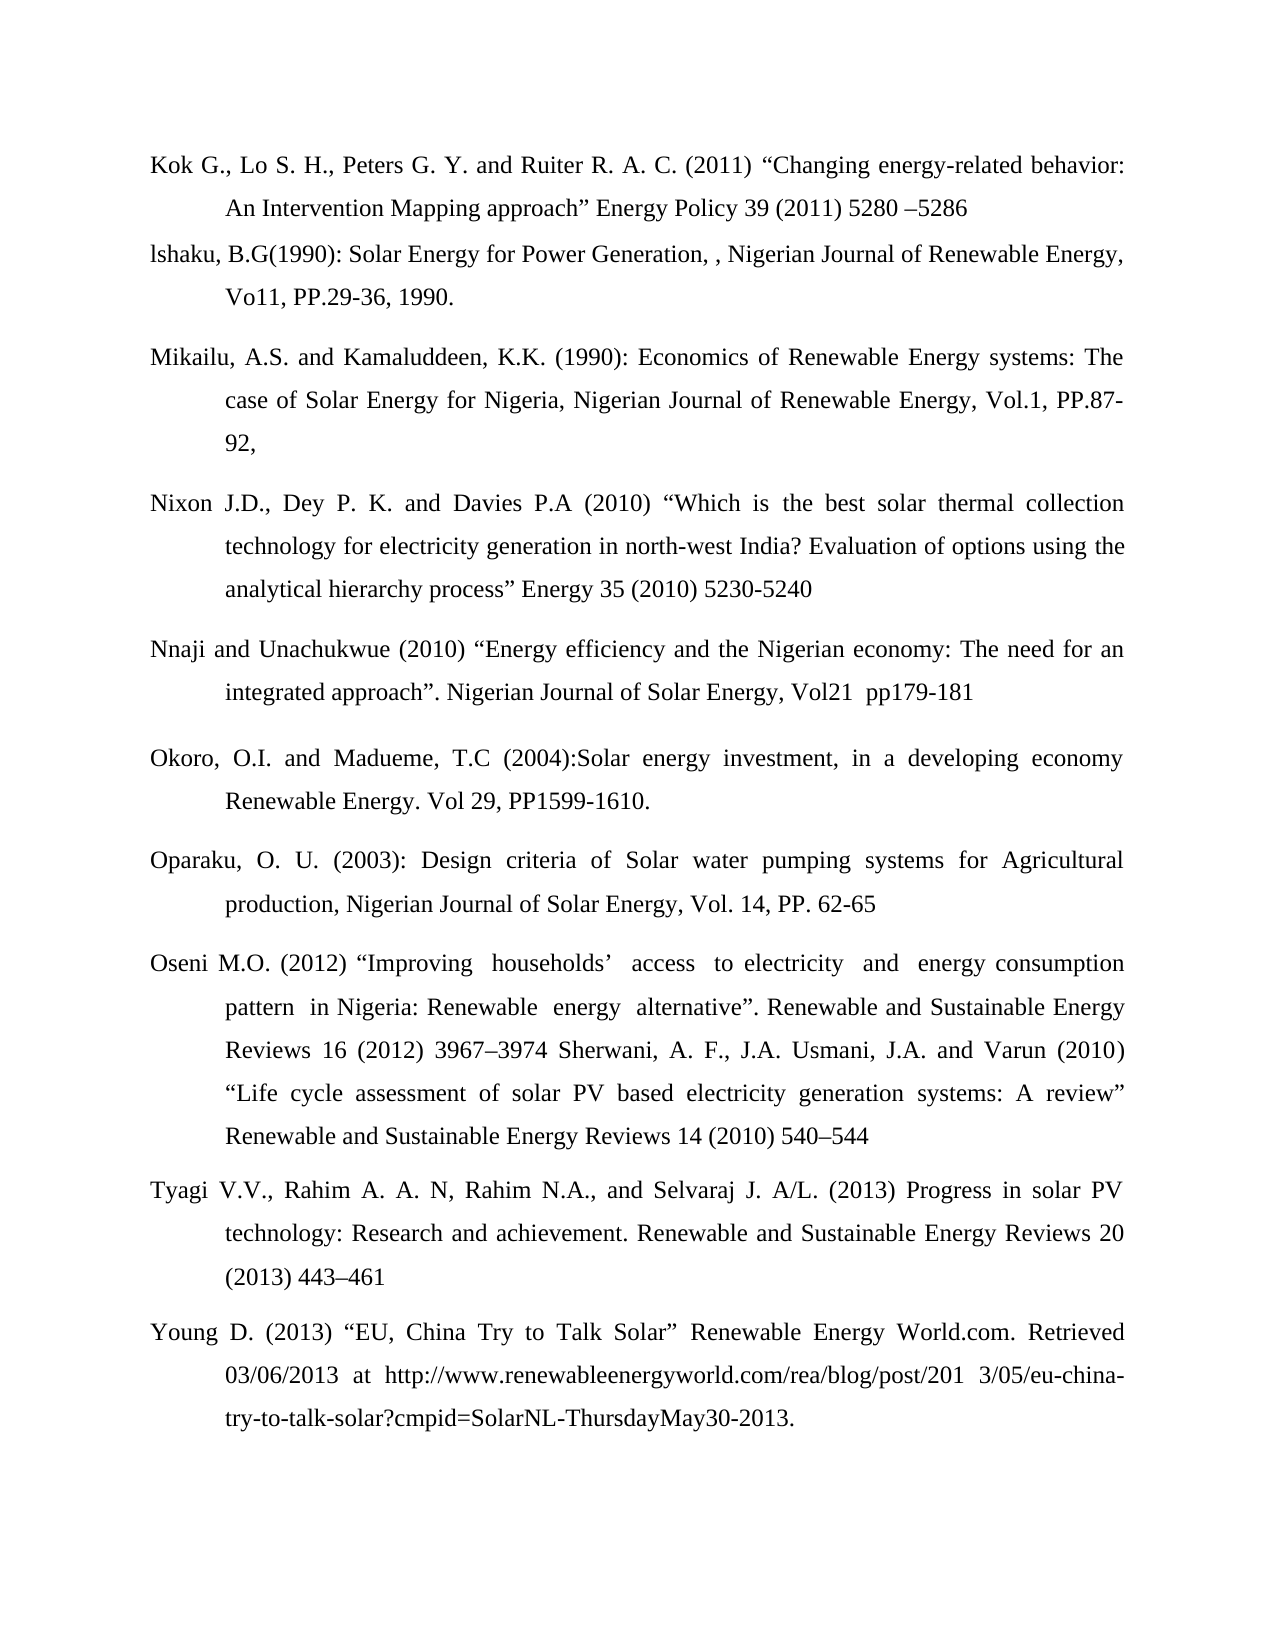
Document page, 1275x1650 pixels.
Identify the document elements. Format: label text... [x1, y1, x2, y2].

text Kok G., Lo S. H., Peters G. Y. and Ruiter R. A. C. (2011) “Changing energy-related behavior: An Intervention Mapping approach” Energy Policy 39 (2011) 5280 –5286 [150, 150, 1125, 222]
text Tyagi V.V., Rahim A. A. N, Rahim N.A., and Selvaraj J. A/L. (2013) Progress in solar PV technology: Research and achievement. Renewable and Sustainable Energy Reviews 20 (2013) 443–461 [150, 1175, 1125, 1290]
text Nnaji and Unachukwue (2010) “Energy efficiency and the Nigerian economy: The need for an integrated approach”. Nigerian Journal of Solar Energy, Vol21 pp179-181 [150, 634, 1125, 706]
text Oparaku, O. U. (2003): Design criteria of Solar water pumping systems for Agricultural production, Nigerian Journal of Solar Energy, Vol. 14, PP. 62-65 [150, 846, 1125, 917]
text Nixon J.D., Dey P. K. and Davies P.A (2010) “Which is the best solar thermal collection technology for electricity generation in north-west India? Evaluation of options using the analytical hierarchy process” Energy 35 (2010) 5230-5240 [150, 488, 1125, 603]
text Oseni M.O. (2012) “Improving households’ access to electricity and energy consumption pattern in Nigeria: Renewable energy alternative”. Renewable and Sustainable Energy Reviews 16 (2012) 3967–3974 Sherwani, A. F., J.A. Usmani, J.A. and Varun (2010) “Life cycle assessment of solar PV based electricity generation systems: A review” Renewable and Sustainable Energy Reviews 14 (2010) 540–544 [150, 948, 1125, 1150]
text Young D. (2013) “EU, China Try to Talk Solar” Renewable Energy World.com. Retrieved 03/06/2013 at http://www.renewableenergyworld.com/rea/blog/post/201 3/05/eu-china-try-to-talk-solar?cmpid=SolarNL-ThursdayMay30-2013. [150, 1317, 1125, 1432]
text Okoro, O.I. and Madueme, T.C (2004):Solar energy investment, in a developing economy Renewable Energy. Vol 29, PP1599-1610. [150, 743, 1125, 814]
text lshaku, B.G(1990): Solar Energy for Power Generation, , Nigerian Journal of Renewable Energy, Vo11, PP.29-36, 1990. [150, 239, 1125, 311]
text Mikailu, A.S. and Kamaluddeen, K.K. (1990): Economics of Renewable Energy systems: The case of Solar Energy for Nigeria, Nigerian Journal of Renewable Energy, Vol.1, PP.87-92, [150, 342, 1125, 457]
